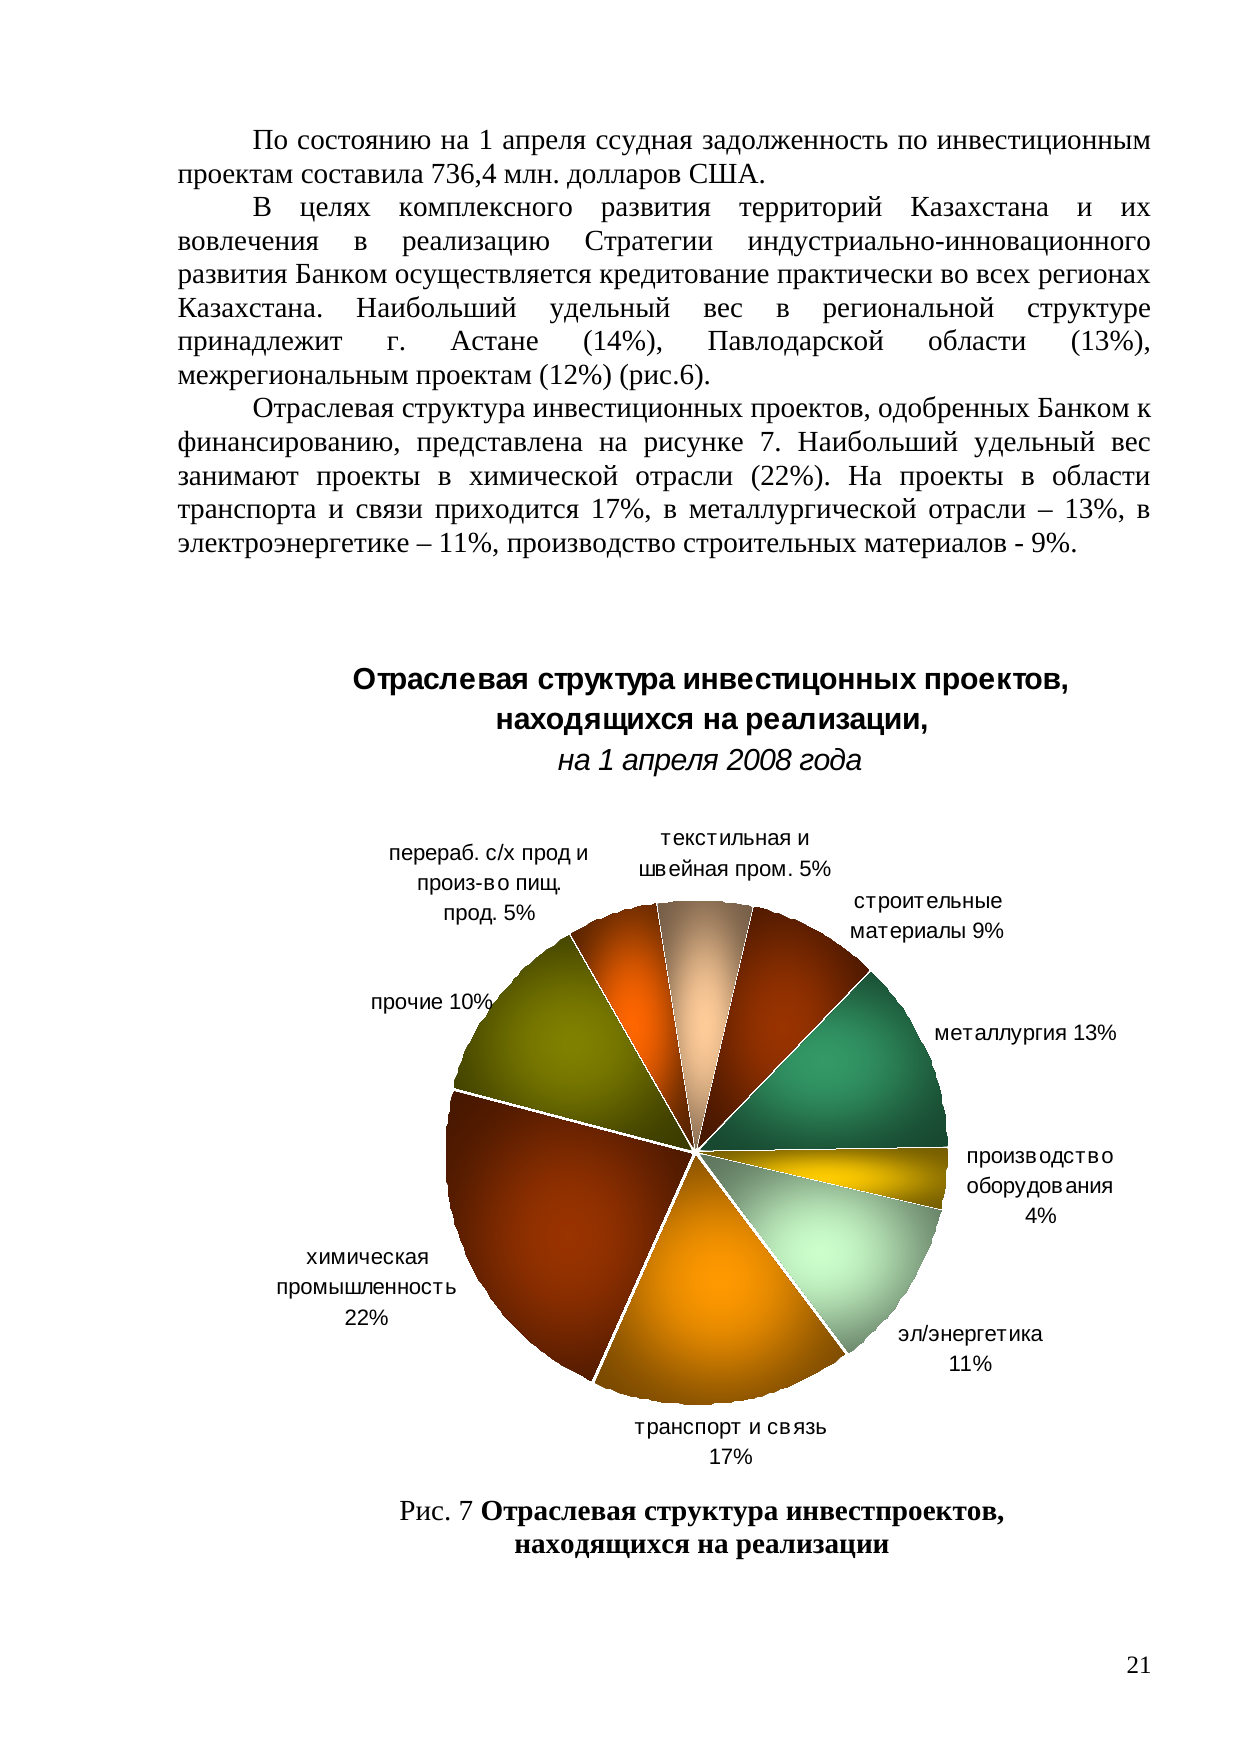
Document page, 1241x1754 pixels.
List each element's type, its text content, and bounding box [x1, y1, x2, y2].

text находящихся на реализации [177, 1526, 1152, 1560]
text Рис. 7 Отраслевая структура инвестпроектов, [177, 1493, 1152, 1526]
text В целях комплексного развития территорий Казахстана и их вовлечения в реализацию Стратегии индустриально-инновационного развития Банком осуществляется кредитование практически во всех регионах Казахстана. Наибольший удельный вес в региональной структуре принадлежит г. Астане (14%), Павлодарской области (13%), межрегиональным проектам (12%) (рис.6). [177, 189, 1152, 391]
text По состоянию на 1 апреля ссудная задолженность по инвестиционным проектам составила 736,4 млн. долларов США. [177, 122, 1152, 189]
text Отраслевая структура инвестиционных проектов, одобренных Банком к финансированию, представлена на рисунке 7. Наибольший удельный вес занимают проекты в химической отрасли (22%). На проекты в области транспорта и связи приходится 17%, в металлургической отрасли – 13%, в электроэнергетике – 11%, производство строительных материалов - 9%. [177, 391, 1152, 558]
